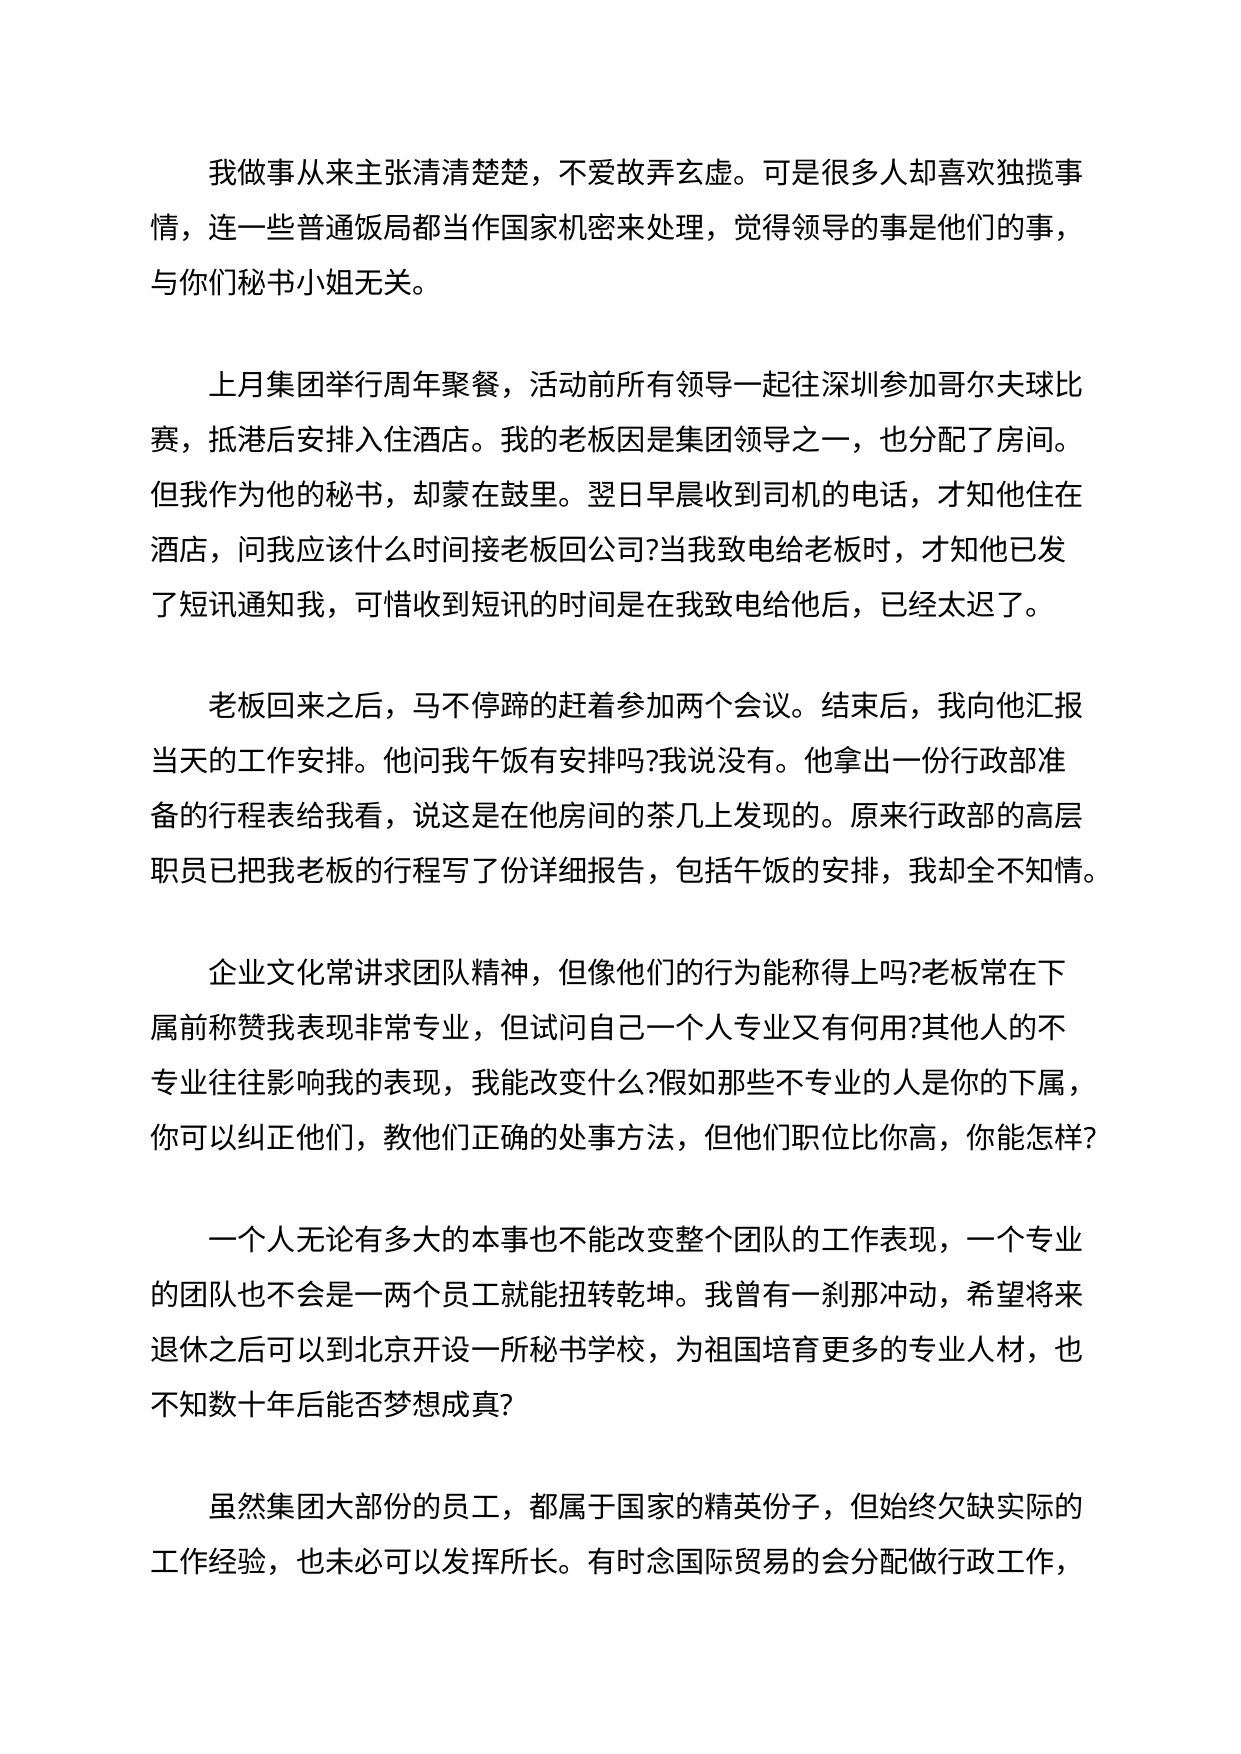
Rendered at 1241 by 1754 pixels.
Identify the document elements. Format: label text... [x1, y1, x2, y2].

text 我做事从来主张清清楚楚，不爱故弄玄虚。可是很多人却喜欢独揽事情，连一些普通饭局都当作国家机密来处理，觉得领导的事是他们的事，与你们秘书小姐无关。 [150, 150, 1090, 302]
text 企业文化常讲求团队精神，但像他们的行为能称得上吗?老板常在下属前称赞我表现非常专业，但试问自己一个人专业又有何用?其他人的不专业往往影响我的表现，我能改变什么?假如那些不专业的人是你的下属，你可以纠正他们，教他们正确的处事方法，但他们职位比你高，你能怎样? [150, 949, 1090, 1157]
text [150, 1483, 1090, 1580]
text 一个人无论有多大的本事也不能改变整个团队的工作表现，一个专业的团队也不会是一两个员工就能扭转乾坤。我曾有一刹那冲动，希望将来退休之后可以到北京开设一所秘书学校，为祖国培育更多的专业人材，也不知数十年后能否梦想成真? [150, 1217, 1090, 1424]
text 上月集团举行周年聚餐，活动前所有领导一起往深圳参加哥尔夫球比赛，抵港后安排入住酒店。我的老板因是集团领导之一，也分配了房间。但我作为他的秘书，却蒙在鼓里。翌日早晨收到司机的电话，才知他住在酒店，问我应该什么时间接老板回公司?当我致电给老板时，才知他已发了短讯通知我，可惜收到短讯的时间是在我致电给他后，已经太迟了。 [150, 362, 1090, 623]
text 老板回来之后，马不停蹄的赶着参加两个会议。结束后，我向他汇报当天的工作安排。他问我午饭有安排吗?我说没有。他拿出一份行政部准备的行程表给我看，说这是在他房间的茶几上发现的。原来行政部的高层职员已把我老板的行程写了份详细报告，包括午饭的安排，我却全不知情。 [150, 683, 1090, 890]
